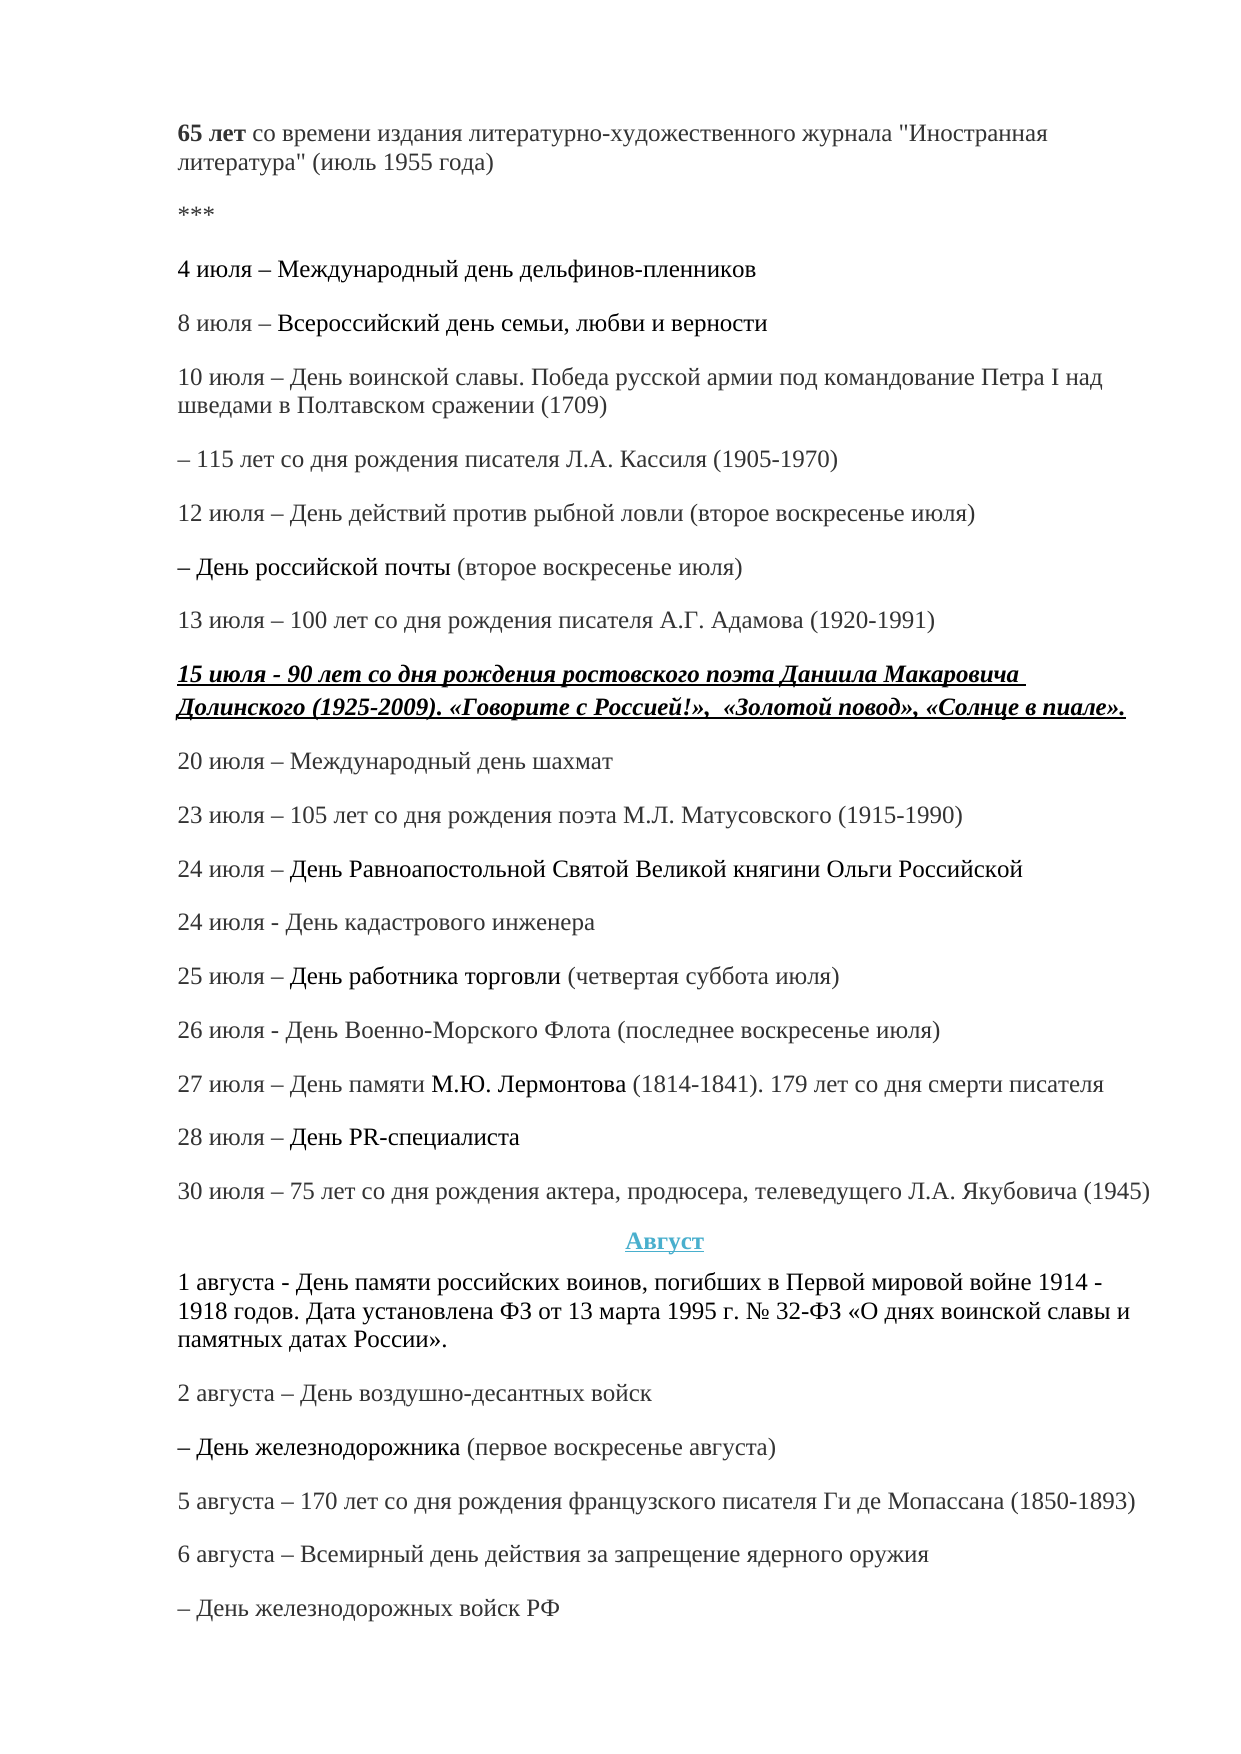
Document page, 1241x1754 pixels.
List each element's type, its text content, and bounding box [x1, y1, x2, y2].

text 2 августа – День воздушно-десантных войск [177, 1378, 1152, 1407]
text 8 июля – Всероссийский день семьи, любви и верности [177, 308, 1152, 337]
text 24 июля - День кадастрового инженера [177, 907, 1152, 936]
text 27 июля – День памяти М.Ю. Лермонтова (1814-1841). 179 лет со дня смерти писателя [177, 1069, 1152, 1097]
text 25 июля – День работника торговли (четвертая суббота июля) [177, 961, 1152, 990]
text – День железнодорожных войск РФ [177, 1593, 1152, 1622]
text 5 августа – 170 лет со дня рождения французского писателя Ги де Мопассана (1850-1893) [177, 1486, 1152, 1514]
text 65 лет со времени издания литературно-художественного журнала "Иностранная литература" (июль 1955 года) [177, 118, 1152, 176]
text 20 июля – Международный день шахмат [177, 746, 1152, 775]
text 1 августа - День памяти российских воинов, погибших в Первой мировой войне 1914 - 1918 годов. Дата установлена ФЗ от 13 марта 1995 г. № 32-ФЗ «О днях воинской славы и памятных датах России». [177, 1267, 1152, 1353]
text 13 июля – 100 лет со дня рождения писателя А.Г. Адамова (1920-1991) [177, 606, 1152, 634]
text Август [177, 1226, 1152, 1254]
text 10 июля – День воинской славы. Победа русской армии под командование Петра I над шведами в Полтавском сражении (1709) [177, 362, 1152, 419]
text 15 июля - 90 лет со дня рождения ростовского поэта Даниила Макаровича Долинского (1925-2009). «Говорите с Россией!», «Золотой повод», «Солнце в пиале». [177, 659, 1152, 721]
text 12 июля – День действий против рыбной ловли (второе воскресенье июля) [177, 498, 1152, 527]
text 4 июля – Международный день дельфинов-пленников [177, 254, 1152, 283]
text – 115 лет со дня рождения писателя Л.А. Кассиля (1905-1970) [177, 444, 1152, 473]
text – День железнодорожника (первое воскресенье августа) [177, 1432, 1152, 1461]
text 30 июля – 75 лет со дня рождения актера, продюсера, телеведущего Л.А. Якубовича (1945) [177, 1176, 1152, 1205]
text – День российской почты (второе воскресенье июля) [177, 552, 1152, 581]
text 6 августа – Всемирный день действия за запрещение ядерного оружия [177, 1539, 1152, 1568]
text 23 июля – 105 лет со дня рождения поэта М.Л. Матусовского (1915-1990) [177, 800, 1152, 829]
text 28 июля – День PR-специалиста [177, 1122, 1152, 1151]
text *** [177, 201, 1152, 229]
text 24 июля – День Равноапостольной Святой Великой княгини Ольги Российской [177, 854, 1152, 882]
text 26 июля - День Военно-Морского Флота (последнее воскресенье июля) [177, 1015, 1152, 1044]
